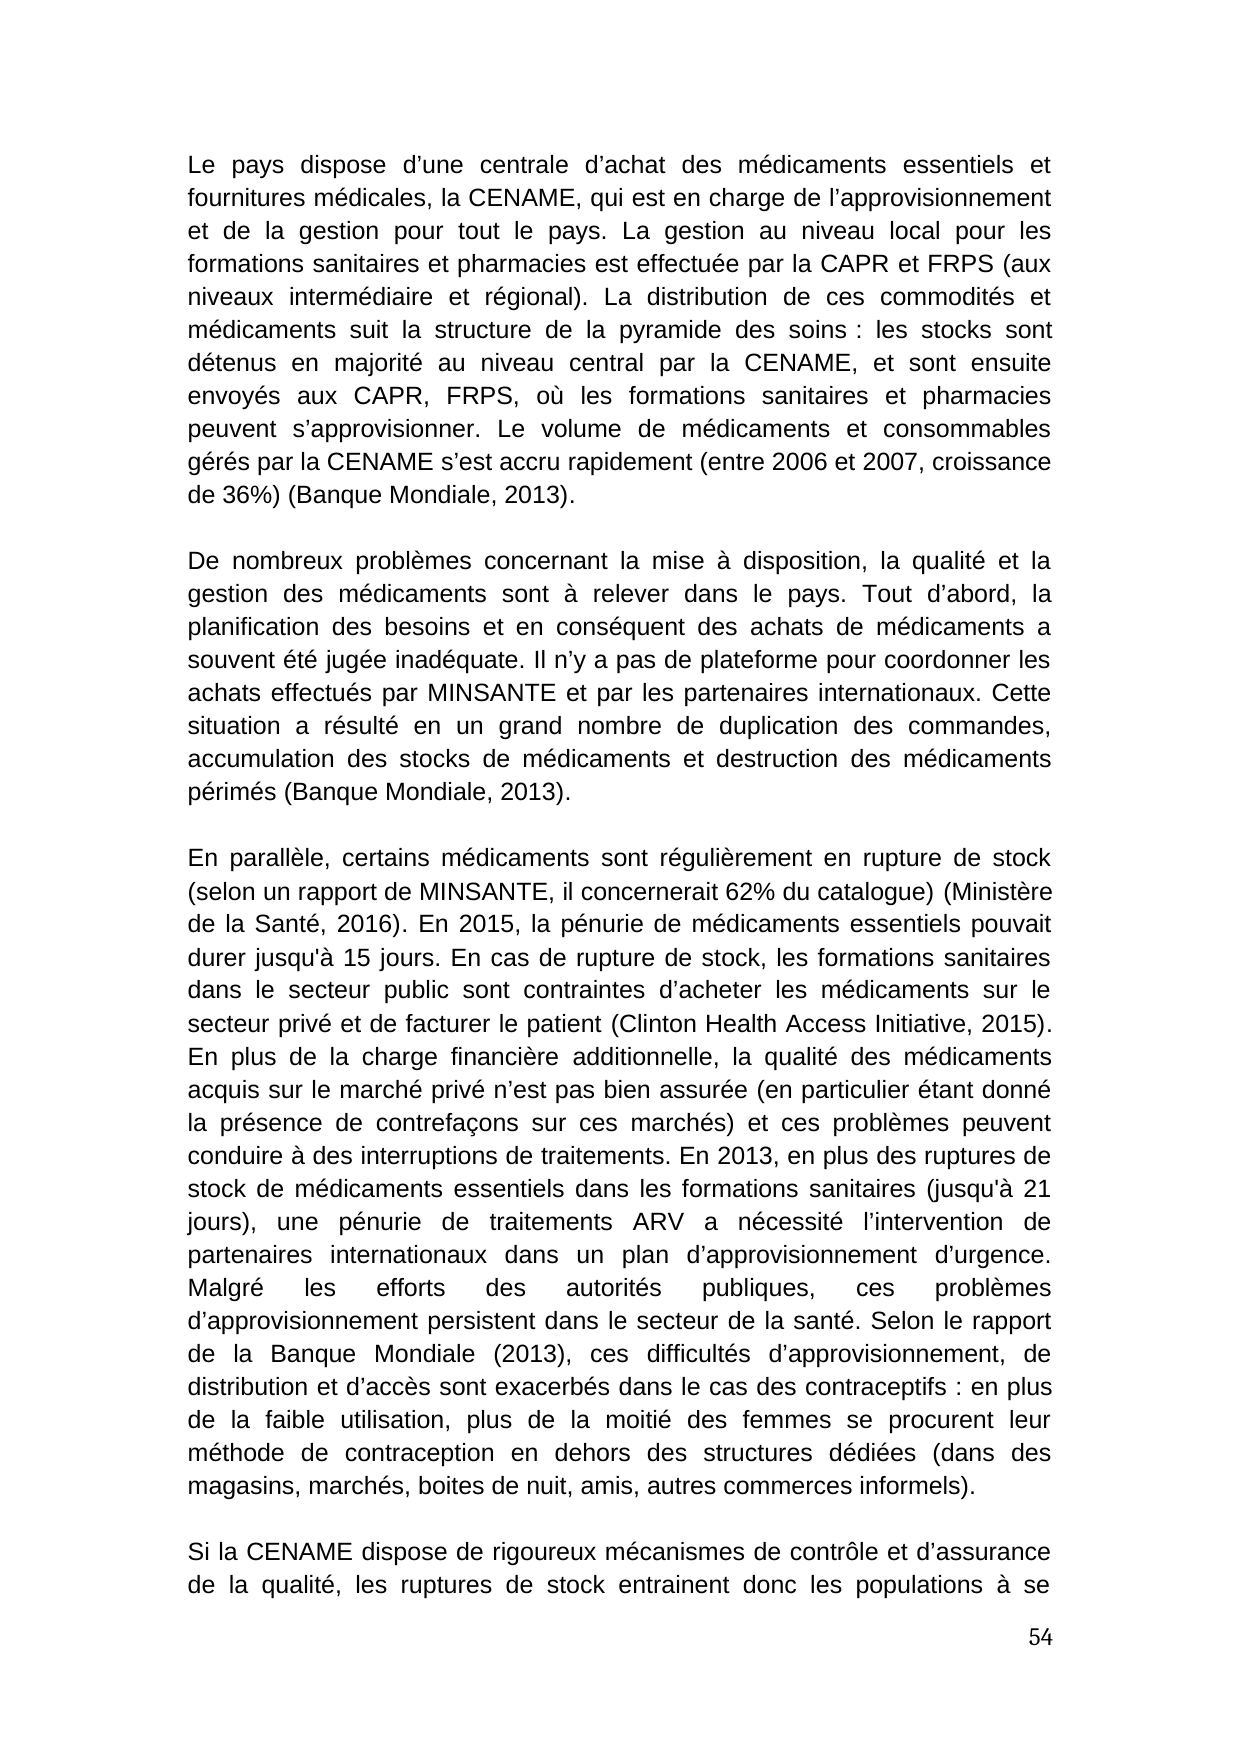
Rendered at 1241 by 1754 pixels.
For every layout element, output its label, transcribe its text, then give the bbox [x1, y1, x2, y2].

text En parallèle, certains médicaments sont régulièrement en rupture de stock (selon un rapport de MINSANTE, il concernerait 62% du catalogue) . En 2015, la pénurie de médicaments essentiels pouvait durer jusqu'à 15 jours. En cas de rupture de stock, les formations sanitaires dans le secteur public sont contraintes d’acheter les médicaments sur le secteur privé et de facturer le patient . En plus de la charge financière additionnelle, la qualité des médicaments acquis sur le marché privé n’est pas bien assurée (en particulier étant donné la présence de contrefaçons sur ces marchés) et ces problèmes peuvent conduire à des interruptions de traitements. En 2013, en plus des ruptures de stock de médicaments essentiels dans les formations sanitaires (jusqu'à 21 jours), une pénurie de traitements ARV a nécessité l’intervention de partenaires internationaux dans un plan d’approvisionnement d’urgence. Malgré les efforts des autorités publiques, ces problèmes d’approvisionnement persistent dans le secteur de la santé. Selon le rapport de la Banque Mondiale (2013), ces difficultés d’approvisionnement, de distribution et d’accès sont exacerbés dans le cas des contraceptifs : en plus de la faible utilisation, plus de la moitié des femmes se procurent leur méthode de contraception en dehors des structures dédiées (dans des magasins, marchés, boites de nuit, amis, autres commerces informels). [187, 843, 1053, 1499]
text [187, 1537, 1053, 1599]
text De nombreux problèmes concernant la mise à disposition, la qualité et la gestion des médicaments sont à relever dans le pays. Tout d’abord, la planification des besoins et en conséquent des achats de médicaments a souvent été jugée inadéquate. Il n’y a pas de plateforme pour coordonner les achats effectués par MINSANTE et par les partenaires internationaux. Cette situation a résulté en un grand nombre de duplication des commandes, accumulation des stocks de médicaments et destruction des médicaments périmés . [187, 546, 1053, 806]
text Le pays dispose d’une centrale d’achat des médicaments essentiels et fournitures médicales, la CENAME, qui est en charge de l’approvisionnement et de la gestion pour tout le pays. La gestion au niveau local pour les formations sanitaires et pharmacies est effectuée par la CAPR et FRPS (aux niveaux intermédiaire et régional). La distribution de ces commodités et médicaments suit la structure de la pyramide des soins : les stocks sont détenus en majorité au niveau central par la CENAME, et sont ensuite envoyés aux CAPR, FRPS, où les formations sanitaires et pharmacies peuvent s’approvisionner. Le volume de médicaments et consommables gérés par la CENAME s’est accru rapidement (entre 2006 et 2007, croissance de 36%) . [187, 150, 1053, 509]
